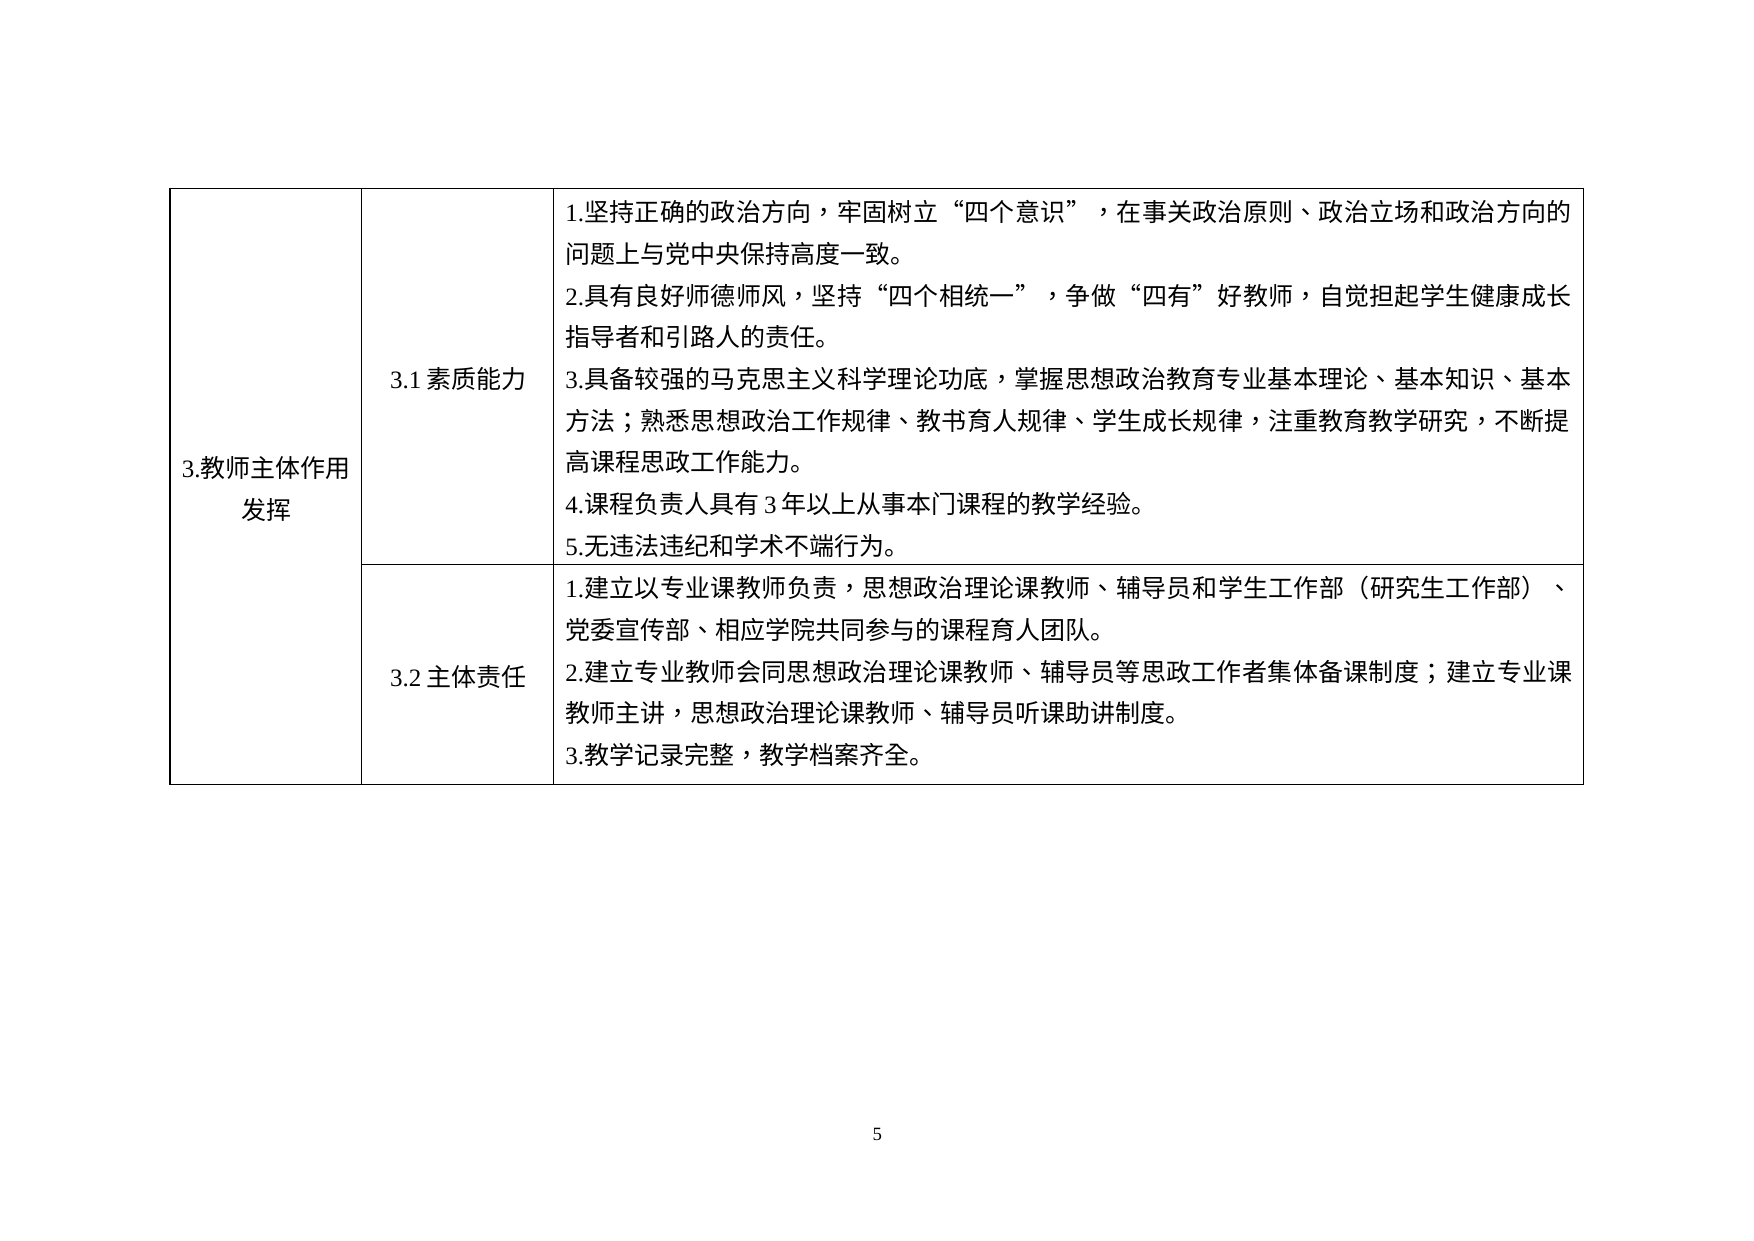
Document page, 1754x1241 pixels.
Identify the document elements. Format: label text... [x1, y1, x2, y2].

table_cell 3.教师主体作用发挥 [171, 189, 361, 783]
table_cell 1.建立以专业课教师负责，思想政治理论课教师、辅导员和学生工作部（研究生工作部）、党委宣传部、相应学院共同参与的课程育人团队。 2.建立专业教师会同思想政治理论课教师、辅导员等思政工作者集体备课制度；建立专业课教师主讲，思想政治理论课教师、辅导员听课助讲制度。 3.教学记录完整，教学档案齐全。 [554, 565, 1583, 783]
table_cell 3.1素质能力 [362, 189, 553, 563]
table_cell 1.坚持正确的政治方向，牢固树立“四个意识”，在事关政治原则、政治立场和政治方向的问题上与党中央保持高度一致。 2.具有良好师德师风，坚持“四个相统一”，争做“四有”好教师，自觉担起学生健康成长指导者和引路人的责任。 3.具备较强的马克思主义科学理论功底，掌握思想政治教育专业基本理论、基本知识、基本方法；熟悉思想政治工作规律、教书育人规律、学生成长规律，注重教育教学研究，不断提高课程思政工作能力。 4.课程负责人具有3年以上从事本门课程的教学经验。 5.无违法违纪和学术不端行为。 [554, 189, 1583, 563]
table_cell 3.2主体责任 [362, 565, 553, 783]
